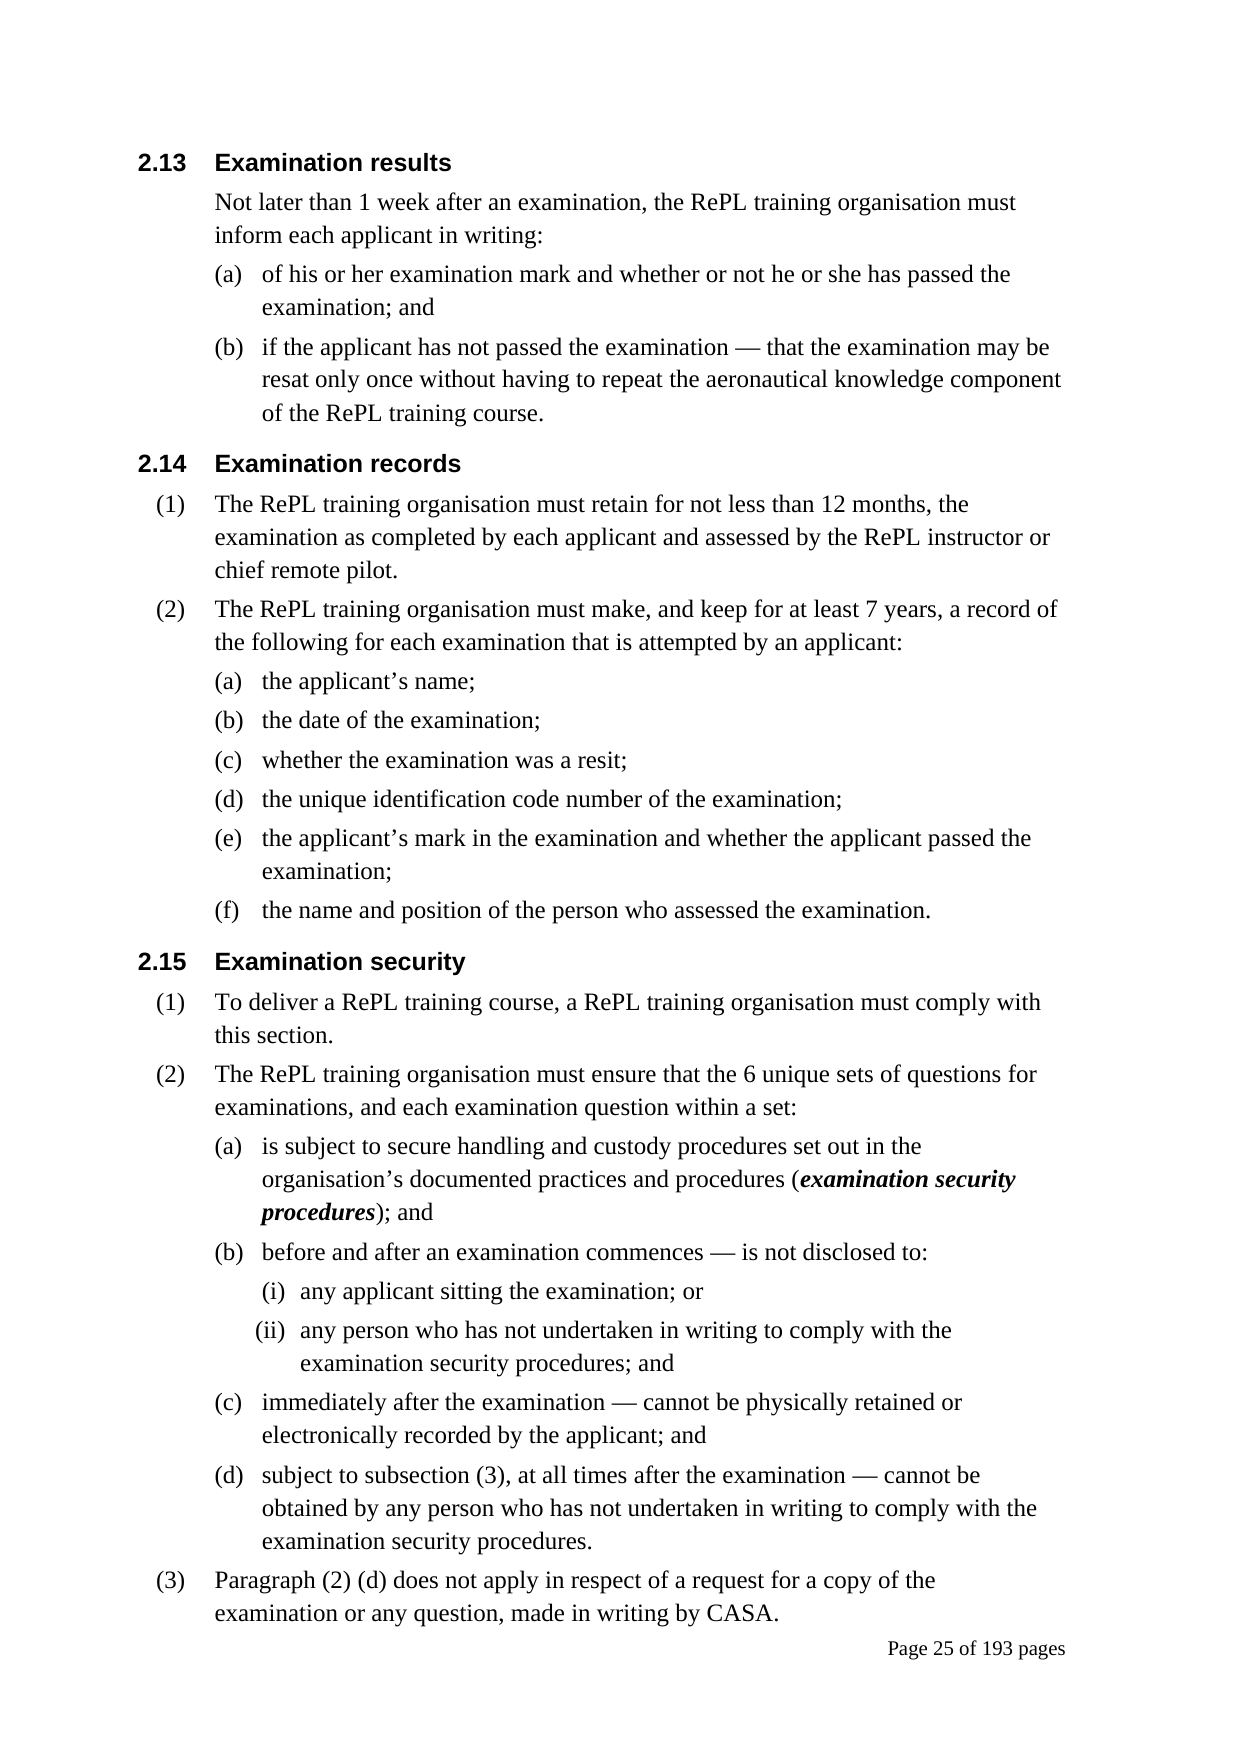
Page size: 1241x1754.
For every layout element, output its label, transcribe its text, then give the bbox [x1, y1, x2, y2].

text (d) the unique identification code number of the examination; [214, 784, 1065, 813]
text (2) The RePL training organisation must make, and keep for at least 7 years, a record of the following for each examination that is attempted by an applicant: [108, 594, 1065, 656]
text (2) The RePL training organisation must ensure that the 6 unique sets of questions for examinations, and each examination question within a set: [108, 1059, 1065, 1121]
text (b) if the applicant has not passed the examination — that the examination may be resat only once without having to repeat the aeronautical knowledge component of the RePL training course. [214, 332, 1065, 426]
text (a) is subject to secure handling and custody procedures set out in the organisation’s documented practices and procedures (examination security procedures); and [214, 1131, 1065, 1226]
text (e) the applicant’s mark in the examination and whether the applicant passed the examination; [214, 823, 1065, 885]
text (b) before and after an examination commences — is not disclosed to: [214, 1237, 1065, 1265]
text (c) immediately after the examination — cannot be physically retained or electronically recorded by the applicant; and [214, 1387, 1065, 1449]
subtitle 2.13 Examination results [138, 148, 1065, 176]
text Not later than 1 week after an examination, the RePL training organisation must inform each applicant in writing: [108, 187, 1065, 249]
text (1) The RePL training organisation must retain for not less than 12 months, the examination as completed by each applicant and assessed by the RePL instructor or chief remote pilot. [108, 489, 1065, 583]
text (i) any applicant sitting the examination; or [185, 1276, 1065, 1304]
text (c) whether the examination was a resit; [214, 745, 1065, 773]
text (ii) any person who has not undertaken in writing to comply with the examination security procedures; and [185, 1315, 1065, 1377]
text (b) the date of the examination; [214, 706, 1065, 734]
subtitle 2.14 Examination records [138, 449, 1065, 478]
text (1) To deliver a RePL training course, a RePL training organisation must comply with this section. [108, 987, 1065, 1048]
text (a) the applicant’s name; [214, 666, 1065, 695]
text (d) subject to subsection (3), at all times after the examination — cannot be obtained by any person who has not undertaken in writing to comply with the examination security procedures. [214, 1460, 1065, 1554]
text (3) Paragraph (2) (d) does not apply in respect of a request for a copy of the examination or any question, made in writing by CASA. [108, 1565, 1065, 1627]
subtitle 2.15 Examination security [138, 947, 1065, 976]
text (a) of his or her examination mark and whether or not he or she has passed the examination; and [214, 259, 1065, 321]
text (f) the name and position of the person who assessed the examination. [214, 896, 1065, 924]
